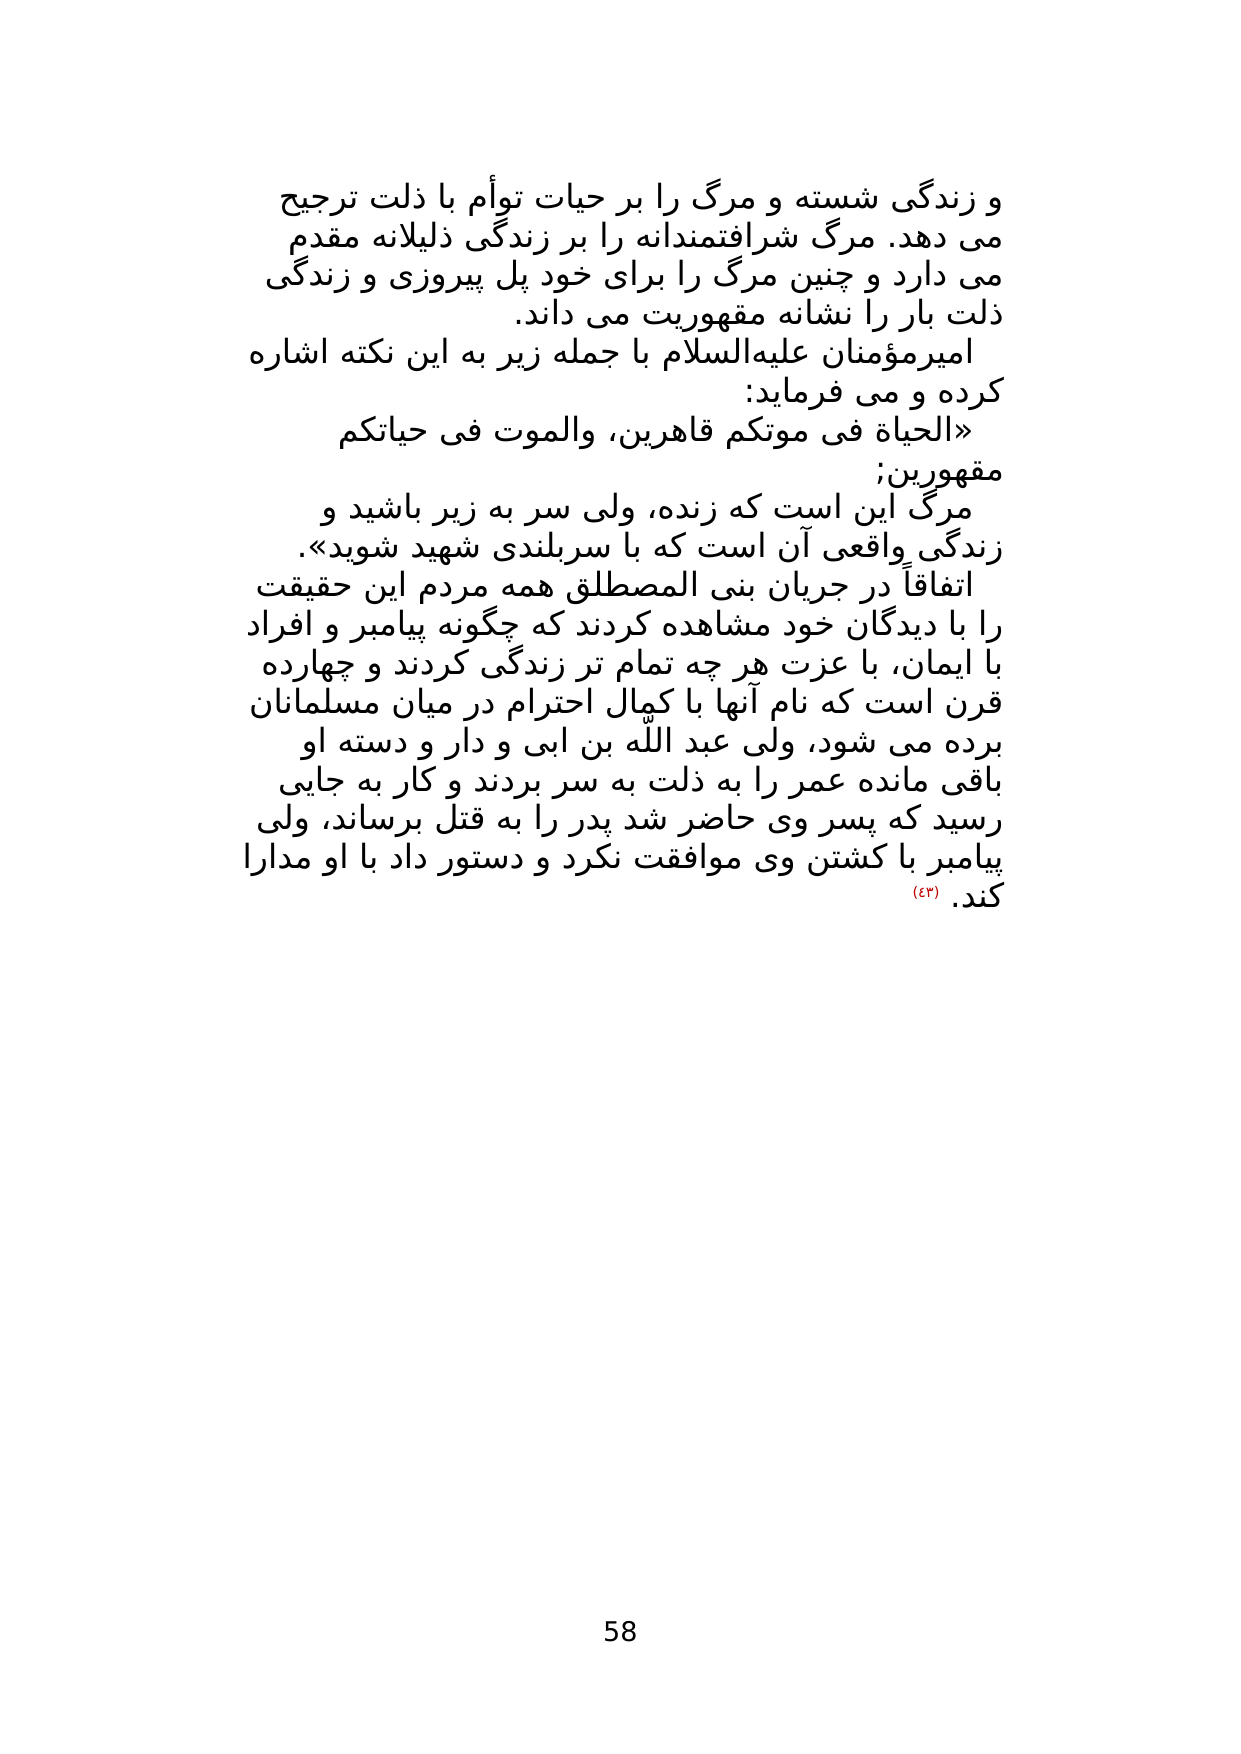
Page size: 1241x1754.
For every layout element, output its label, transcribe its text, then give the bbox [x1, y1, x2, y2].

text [236, 177, 1004, 333]
text «الحياة فى موتكم قاهرين، والموت فى حياتكم مقهورين; [236, 410, 1004, 488]
text اميرمؤمنان عليه‌السلام با جمله زير به اين نكته اشاره كرده و مى فرمايد: [236, 333, 1004, 410]
text مرگ اين است كه زنده، ولى سر به زير باشيد و زندگى واقعى آن است كه با سربلندى شهيد شويد». [236, 488, 1004, 566]
text اتفاقاً در جريان بنى المصطلق همه مردم اين حقيقت را با ديدگان خود مشاهده كردند كه چگونه پيامبر و افراد با ايمان، با عزت هر چه تمام تر زندگى كردند و چهارده قرن است كه نام آنها با كمال احترام در ميان مسلمانان برده مى شود، ولى عبد اللّه بن ابى و دار و دسته او باقى مانده عمر را به ذلت به سر بردند و كار به جايى رسيد كه پسر وى حاضر شد پدر را به قتل برساند، ولى پيامبر با كشتن وى موافقت نكرد و دستور داد با او مدارا كند. (٤٣) [236, 566, 1004, 915]
